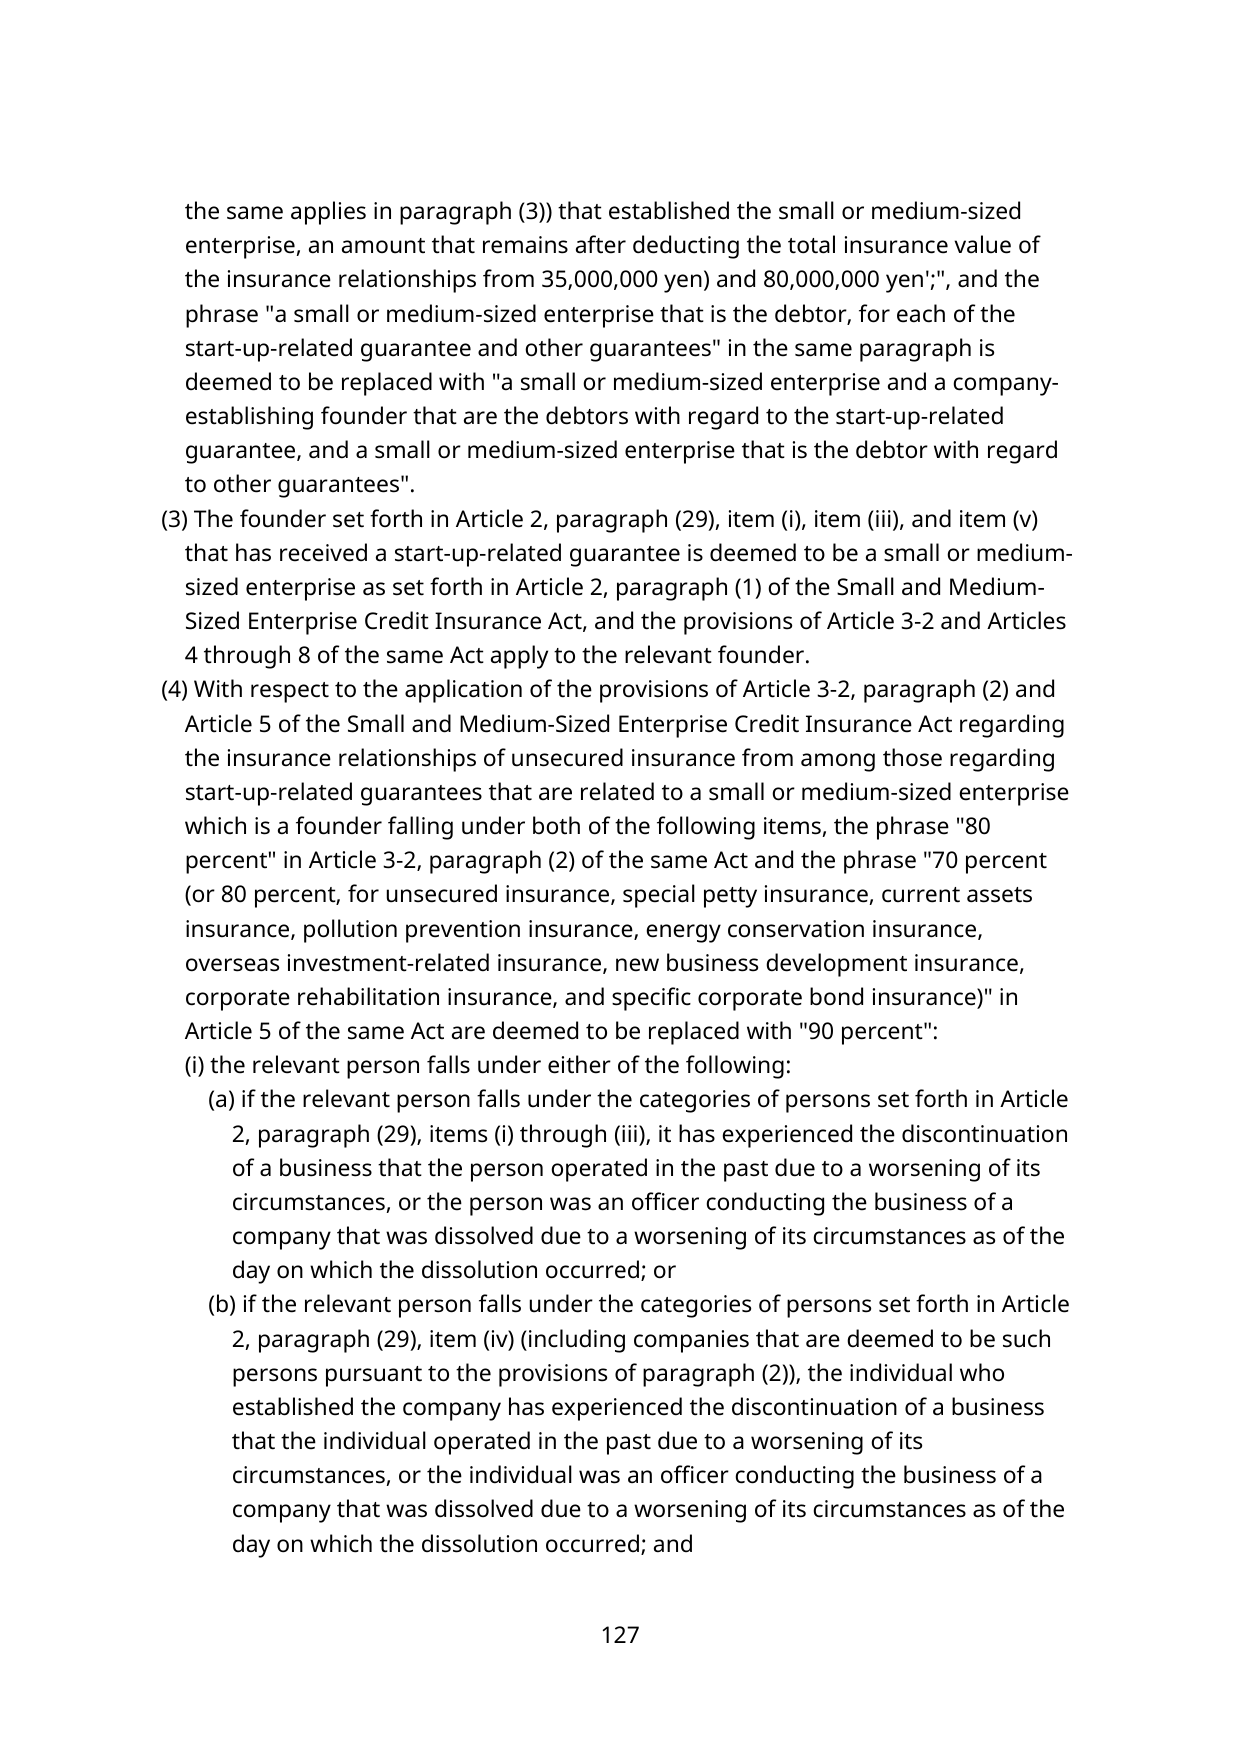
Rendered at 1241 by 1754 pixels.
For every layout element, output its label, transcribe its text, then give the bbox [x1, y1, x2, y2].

text (b) if the relevant person falls under the categories of persons set forth in Article 2, paragraph (29), item (iv) (including companies that are deemed to be such persons pursuant to the provisions of paragraph (2)), the individual who established the company has experienced the discontinuation of a business that the individual operated in the past due to a worsening of its circumstances, or the individual was an officer conducting the business of a company that was dissolved due to a worsening of its circumstances as of the day on which the dissolution occurred; and [207, 1287, 1079, 1560]
text (a) if the relevant person falls under the categories of persons set forth in Article 2, paragraph (29), items (i) through (iii), it has experienced the discontinuation of a business that the person operated in the past due to a worsening of its circumstances, or the person was an officer conducting the business of a company that was dissolved due to a worsening of its circumstances as of the day on which the dissolution occurred; or [207, 1082, 1079, 1287]
text (3) The founder set forth in Article 2, paragraph (29), item (i), item (iii), and item (v) that has received a start-up-related guarantee is deemed to be a small or medium-sized enterprise as set forth in Article 2, paragraph (1) of the Small and Medium-Sized Enterprise Credit Insurance Act, and the provisions of Article 3-2 and Articles 4 through 8 of the same Act apply to the relevant founder. [161, 501, 1079, 672]
text (i) the relevant person falls under either of the following: [184, 1048, 1079, 1082]
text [161, 194, 1079, 501]
text (4) With respect to the application of the provisions of Article 3-2, paragraph (2) and Article 5 of the Small and Medium-Sized Enterprise Credit Insurance Act regarding the insurance relationships of unsecured insurance from among those regarding start-up-related guarantees that are related to a small or medium-sized enterprise which is a founder falling under both of the following items, the phrase "80 percent" in Article 3-2, paragraph (2) of the same Act and the phrase "70 percent (or 80 percent, for unsecured insurance, special petty insurance, current assets insurance, pollution prevention insurance, energy conservation insurance, overseas investment-related insurance, new business development insurance, corporate rehabilitation insurance, and specific corporate bond insurance)" in Article 5 of the same Act are deemed to be replaced with "90 percent": [161, 672, 1079, 1048]
